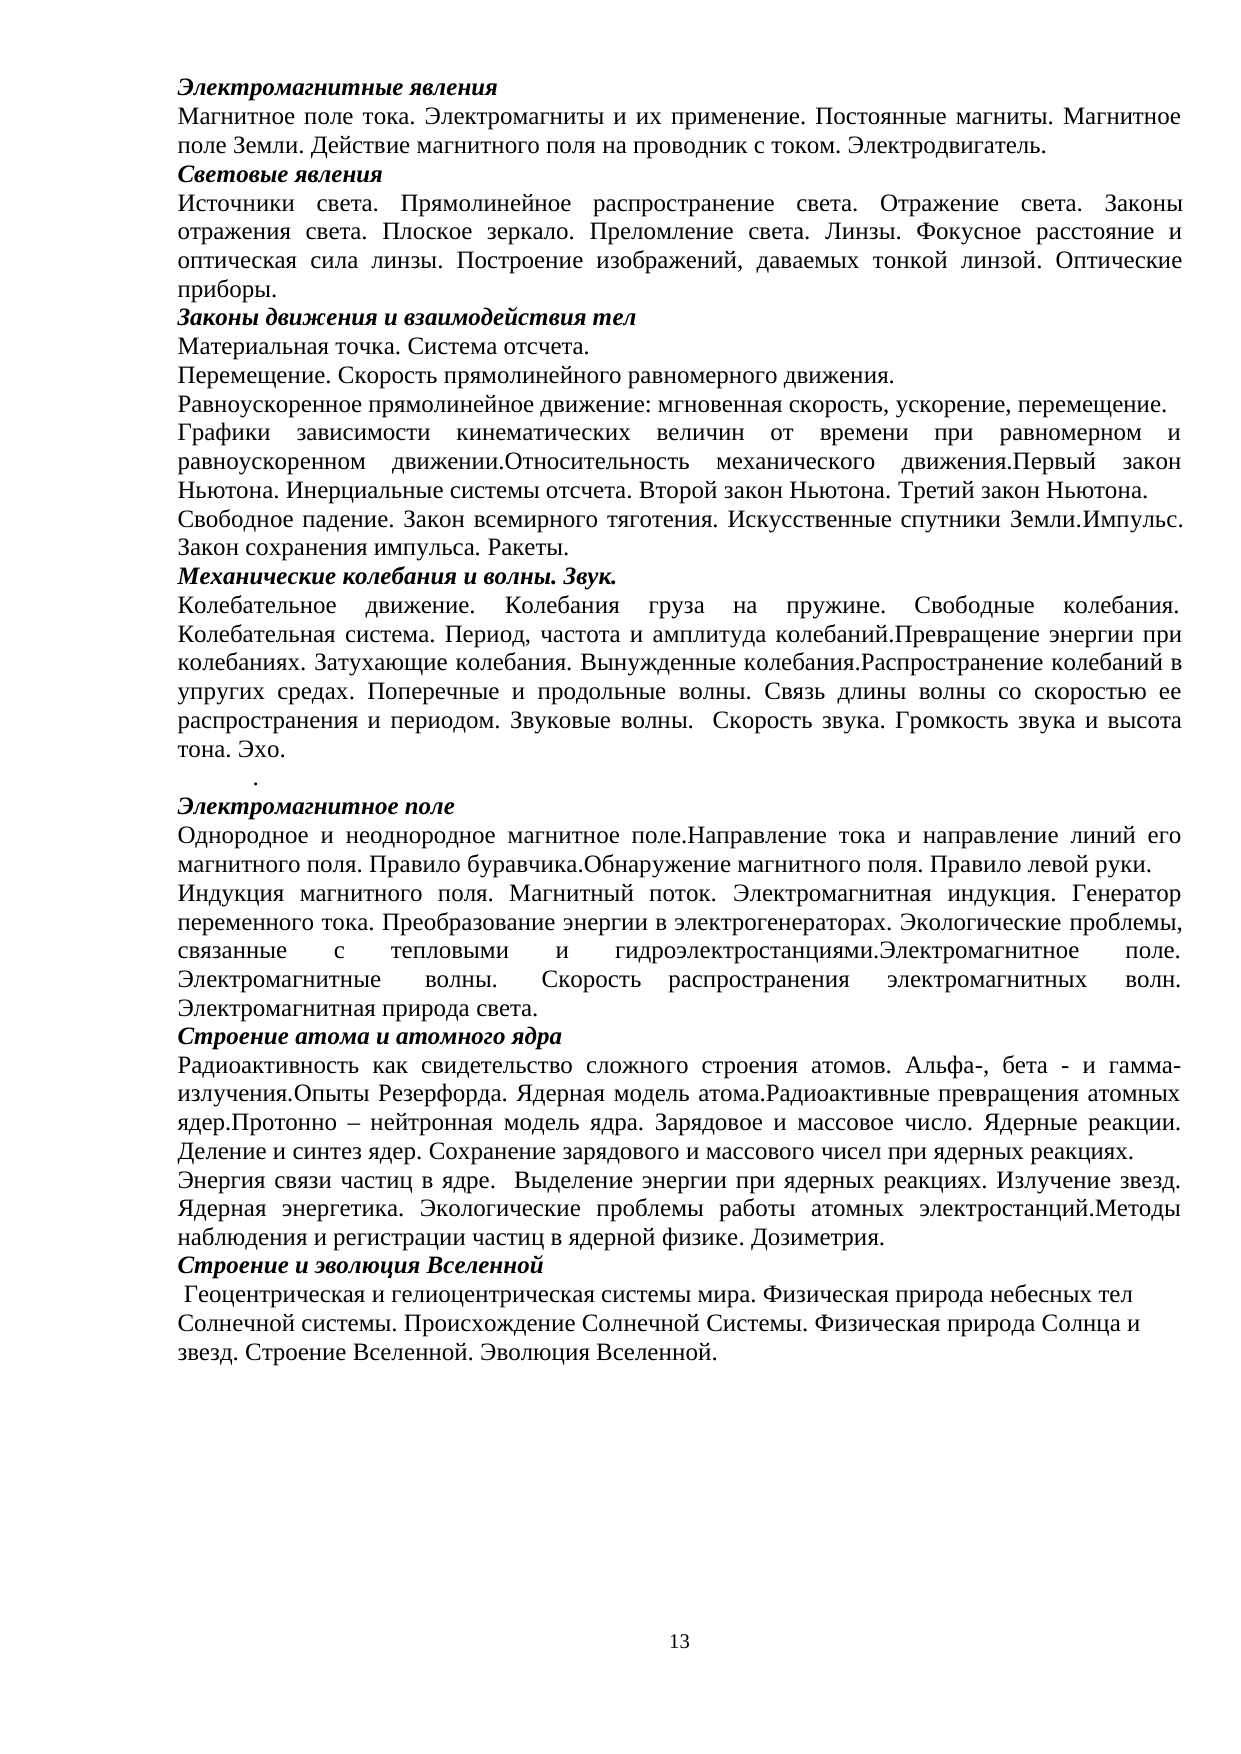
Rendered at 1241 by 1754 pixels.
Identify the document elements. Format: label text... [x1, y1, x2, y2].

text Радиоактивность как свидетельство сложного строения атомов. Альфа-, бета - и гамма-излучения.Опыты Резерфорда. Ядерная модель атома.Радиоактивные превращения атомных ядер.Протонно – нейтронная модель ядра. Зарядовое и массовое число. Ядерные реакции. Деление и синтез ядер. Сохранение зарядового и массового чисел при ядерных реакциях. Энергия связи частиц в ядре. Выделение энергии при ядерных реакциях. Излучение звезд. Ядерная энергетика. Экологические проблемы работы атомных электростанций.Методы наблюдения и регистрации частиц в ядерной физике. Дозиметрия. [177, 1050, 1188, 1251]
text Строение и эволюция Вселенной [177, 1251, 1184, 1279]
text Электромагнитные явления [177, 73, 1184, 101]
text Законы движения и взаимодействия тел Материальная точка. Система отсчета. [177, 303, 643, 359]
text Магнитное поле тока. Электромагниты и их применение. Постоянные магниты. Магнитное поле Земли. Действие магнитного поля на проводник с током. Электродвигатель. [177, 101, 1187, 159]
text Колебательное движение. Колебания груза на пружине. Свободные колебания. Колебательная система. Период, частота и амплитуда колебаний.Превращение энергии при колебаниях. Затухающие колебания. Вынужденные колебания.Распространение колебаний в упругих средах. Поперечные и продольные волны. Связь длины волны со скоростью ее распространения и периодом. Звуковые волны. Скорость звука. Громкость звука и высота тона. Эхо. [177, 590, 1182, 762]
text Механические колебания и волны. Звук. [177, 562, 1184, 590]
text Геоцентрическая и гелиоцентрическая системы мира. Физическая природа небесных тел Солнечной системы. Происхождение Солнечной Системы. Физическая природа Солнца и звезд. Строение Вселенной. Эволюция Вселенной. [177, 1279, 1146, 1365]
text Световые явления [177, 159, 1184, 188]
text Равноускоренное прямолинейное движение: мгновенная скорость, ускорение, перемещение. Графики зависимости кинематических величин от времени при равномерном и равноускоренном движении.Относительность механического движения.Первый закон Ньютона. Инерциальные системы отсчета. Второй закон Ньютона. Третий закон Ньютона. Свободное падение. Закон всемирного тяготения. Искусственные спутники Земли.Импульс. Закон сохранения импульса. Ракеты. [177, 389, 1188, 561]
text Перемещение. Скорость прямолинейного равномерного движения. [177, 360, 1184, 389]
text . Электромагнитное поле [177, 762, 461, 820]
text 13 [669, 1629, 1184, 1653]
text Источники света. Прямолинейное распространение света. Отражение света. Законы отражения света. Плоское зеркало. Преломление света. Линзы. Фокусное расстояние и оптическая сила линзы. Построение изображений, даваемых тонкой линзой. Оптические приборы. [177, 188, 1183, 303]
text Однородное и неоднородное магнитное поле.Направление тока и направление линий его магнитного поля. Правило буравчика.Обнаружение магнитного поля. Правило левой руки. Индукция магнитного поля. Магнитный поток. Электромагнитная индукция. Генератор переменного тока. Преобразование энергии в электрогенераторах. Экологические проблемы, связанные с тепловыми и гидроэлектростанциями.Электромагнитное поле. Электромагнитные волны. Скорость распространения электромагнитных волн. Электромагнитная природа света. [177, 820, 1188, 1022]
text Строение атома и атомного ядра [177, 1022, 1184, 1050]
